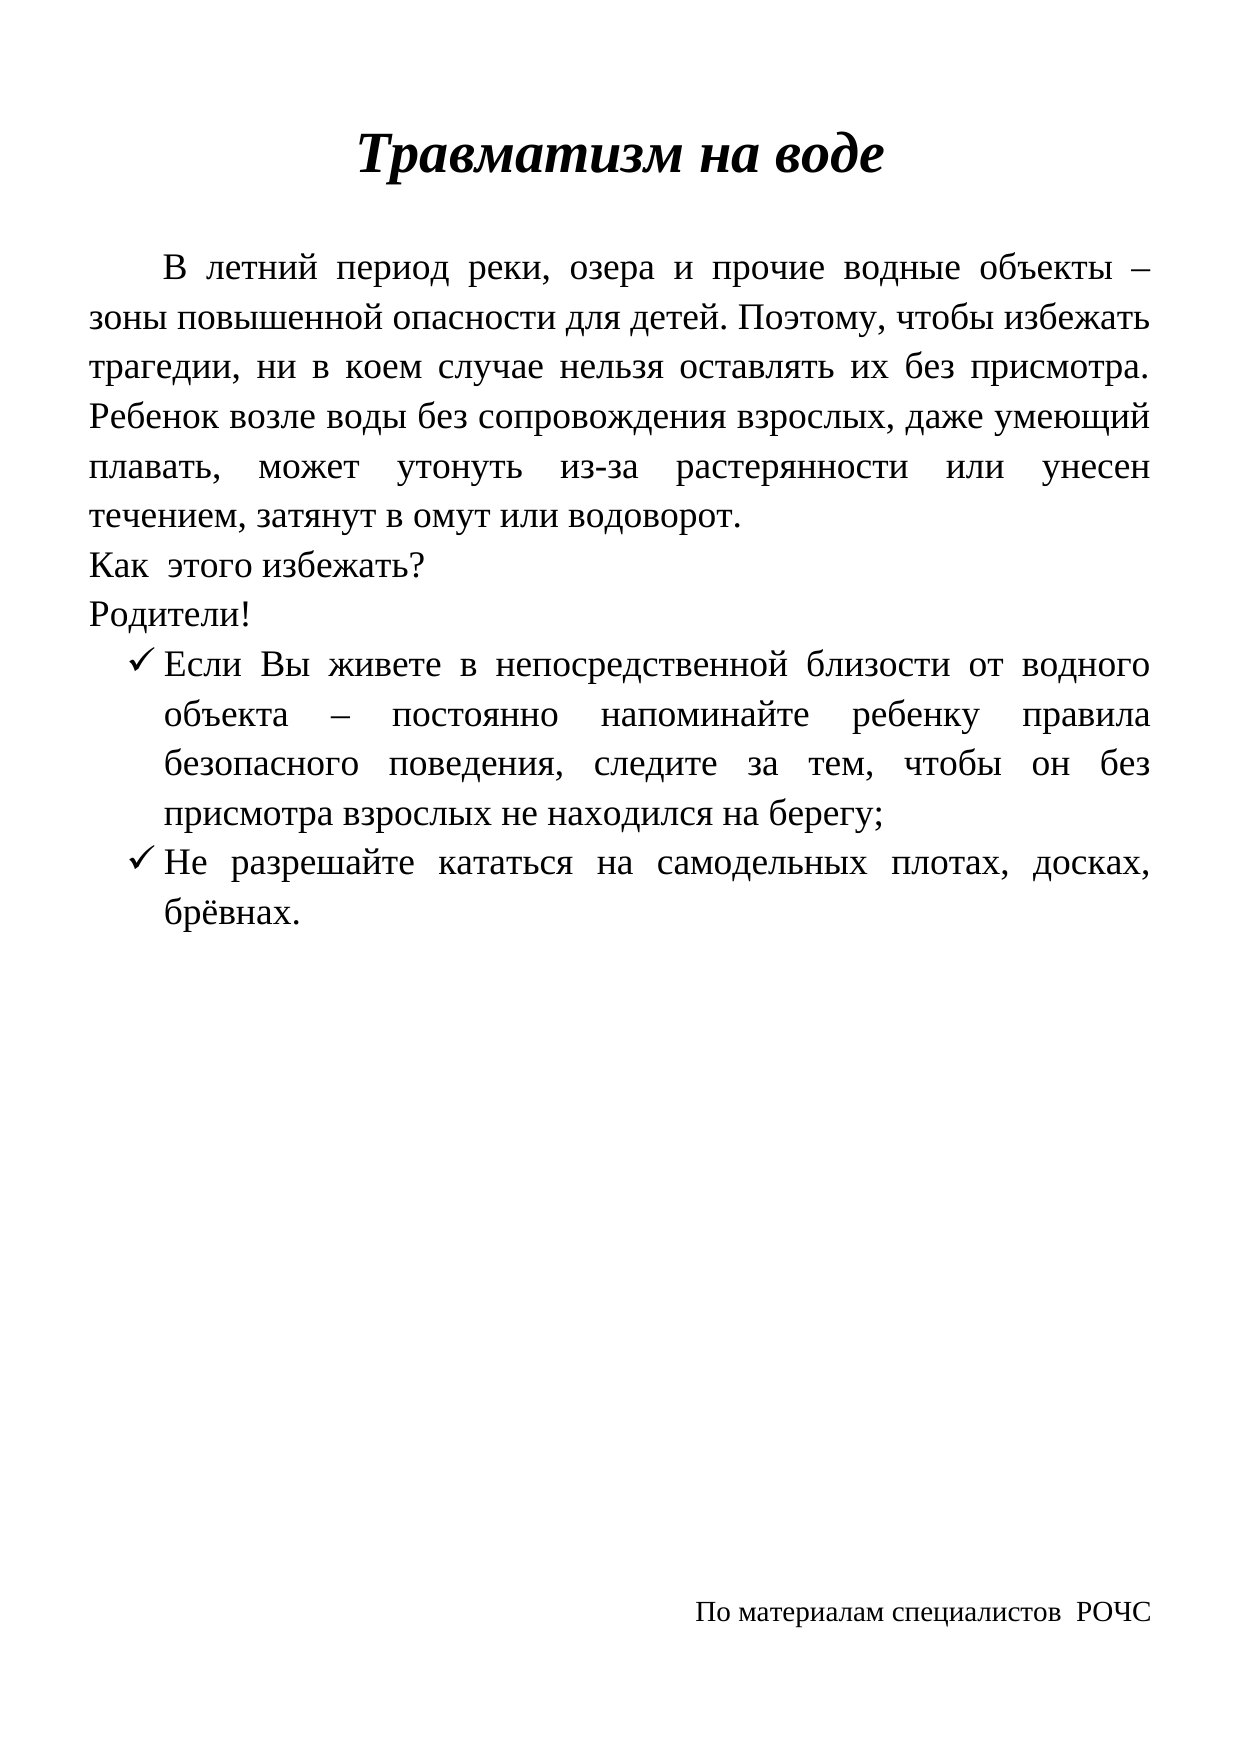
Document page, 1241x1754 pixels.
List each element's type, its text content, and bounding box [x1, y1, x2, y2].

text Травматизм на воде [89, 118, 1152, 185]
list Если Вы живете в непосредственной близости от водного объекта – постоянно напоминайте ребенку правила безопасного поведения, следите за тем, чтобы он без присмотра взрослых не находился на берегу; [126, 641, 1152, 833]
text Как этого избежать? [89, 542, 1152, 585]
text В летний период реки, озера и прочие водные объекты – зоны повышенной опасности для детей. Поэтому, чтобы избежать трагедии, ни в коем случае нельзя оставлять их без присмотра. Ребенок возле воды без сопровождения взрослых, даже умеющий плавать, может утонуть из-за растерянности или унесен течением, затянут в омут или водоворот. [89, 245, 1152, 536]
text Родители! [89, 592, 1152, 635]
text По материалам специалистов РОЧС [89, 1594, 1152, 1628]
list Не разрешайте кататься на самодельных плотах, досках, брёвнах. [126, 840, 1152, 932]
